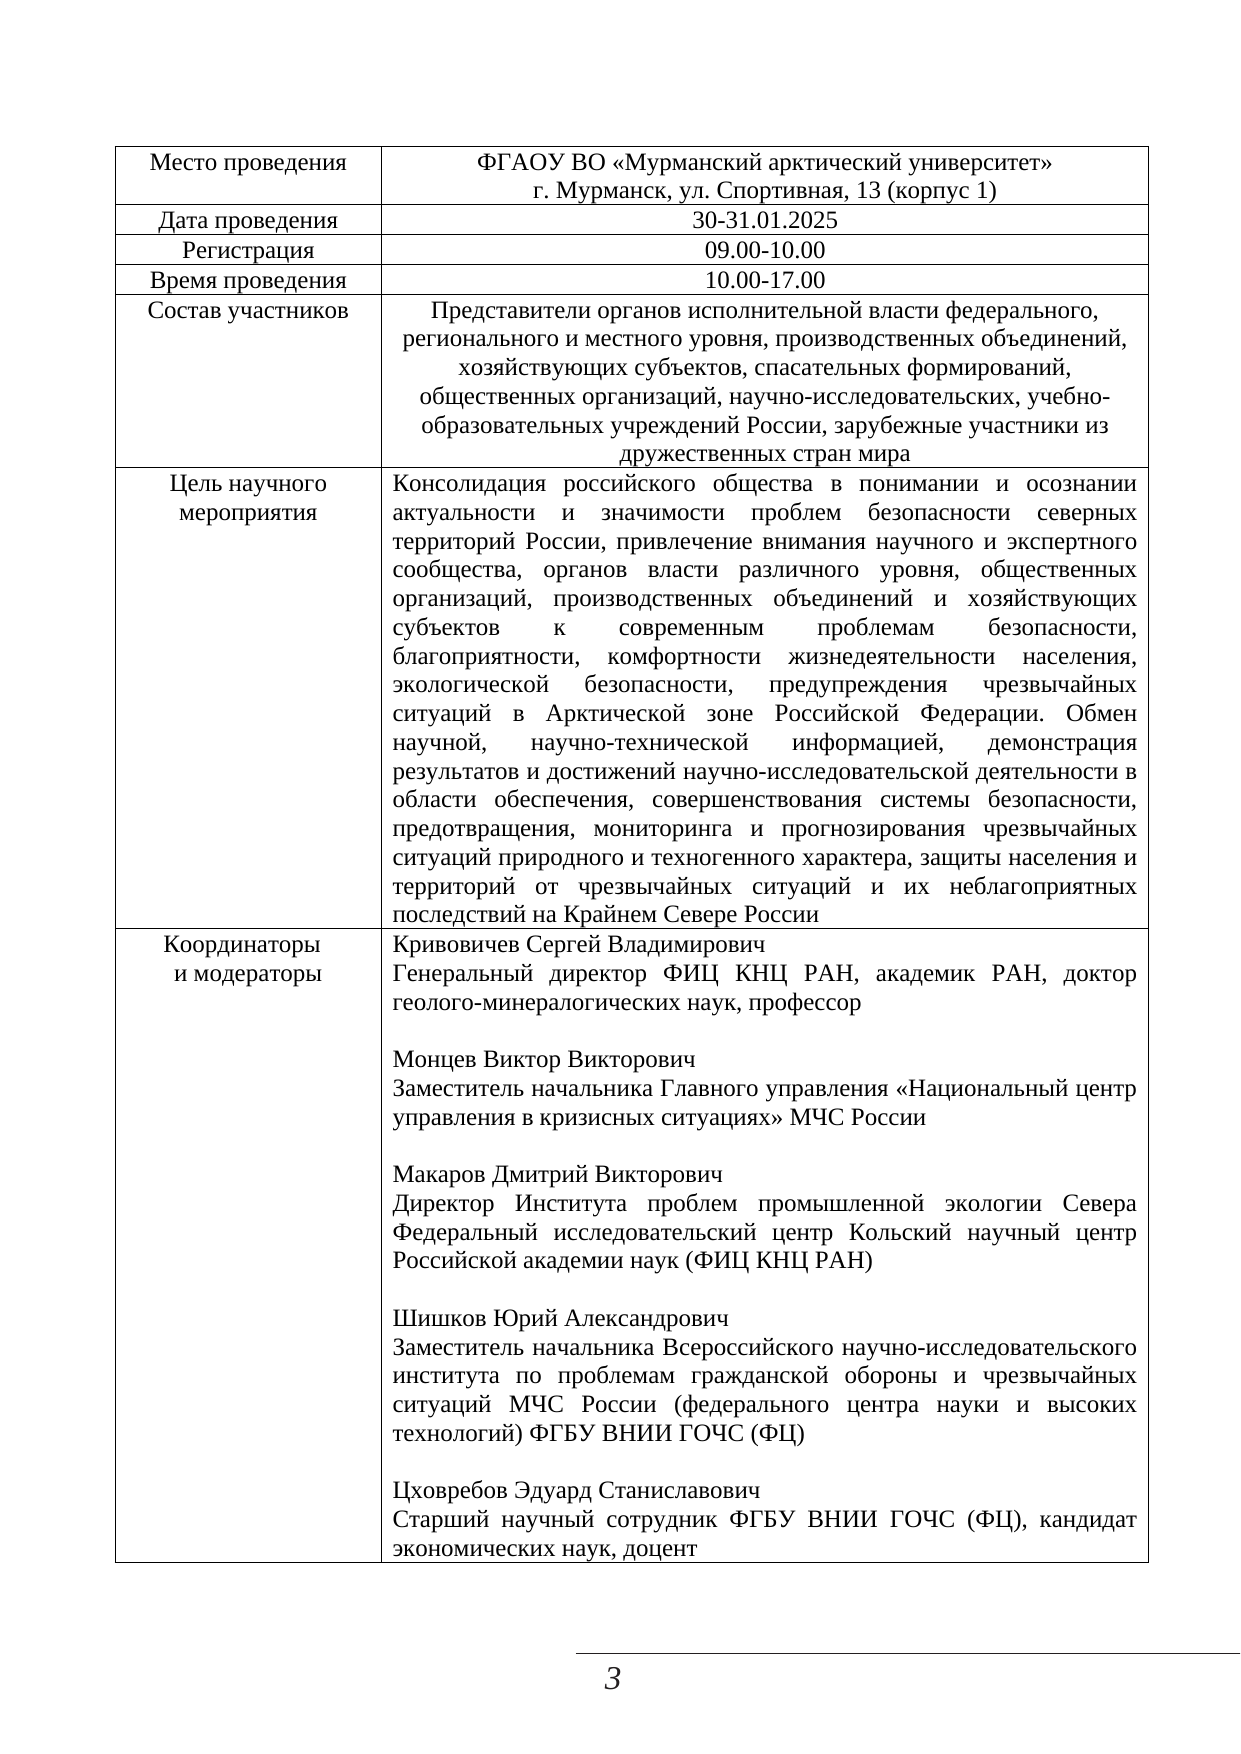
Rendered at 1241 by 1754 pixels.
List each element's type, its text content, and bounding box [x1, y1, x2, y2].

table_cell Координаторы и модераторы [116, 929, 381, 1562]
table_cell 09.00-10.00 [382, 235, 1148, 264]
table_cell Консолидация российского общества в понимании и осознании актуальности и значимости проблем безопасности северных территорий России, привлечение внимания научного и экспертного сообщества, органов власти различного уровня, общественных организаций, производственных объединений и хозяйствующих субъектов к современным проблемам безопасности, благоприятности, комфортности жизнедеятельности населения, экологической безопасности, предупреждения чрезвычайных ситуаций в Арктической зоне Российской Федерации. Обмен научной, научно-технической информацией, демонстрация результатов и достижений научно-исследовательской деятельности в области обеспечения, совершенствования системы безопасности, предотвращения, мониторинга и прогнозирования чрезвычайных ситуаций природного и техногенного характера, защиты населения и территорий от чрезвычайных ситуаций и их неблагоприятных последствий на Крайнем Севере России [382, 468, 1148, 928]
table_cell Цель научного мероприятия [116, 468, 381, 928]
table_cell Время проведения [116, 265, 381, 294]
table_cell Дата проведения [116, 205, 381, 234]
table_cell Представители органов исполнительной власти федерального, регионального и местного уровня, производственных объединений, хозяйствующих субъектов, спасательных формирований, общественных организаций, научно-исследовательских, учебно-образовательных учреждений России, зарубежные участники из дружественных стран мира [382, 295, 1148, 467]
table_header ФГАОУ ВО «Мурманский арктический университет» г. Мурманск, ул. Спортивная, 13 (корпус 1) [382, 147, 1148, 204]
table_cell Кривовичев Сергей Владимирович Генеральный директор ФИЦ КНЦ РАН, академик РАН, доктор геолого-минералогических наук, профессор Монцев Виктор Викторович Заместитель начальника Главного управления «Национальный центр управления в кризисных ситуациях» МЧС России Макаров Дмитрий Викторович Директор Института проблем промышленной экологии Севера Федеральный исследовательский центр Кольский научный центр Российской академии наук (ФИЦ КНЦ РАН) Шишков Юрий Александрович Заместитель начальника Всероссийского научно-исследовательского института по проблемам гражданской обороны и чрезвычайных ситуаций МЧС России (федерального центра науки и высоких технологий) ФГБУ ВНИИ ГОЧС (ФЦ) Цховребов Эдуард Станиславович Старший научный сотрудник ФГБУ ВНИИ ГОЧС (ФЦ), кандидат экономических наук, доцент [382, 929, 1148, 1562]
table_cell Состав участников [116, 295, 381, 467]
table_cell Регистрация [116, 235, 381, 264]
table_cell 10.00-17.00 [382, 265, 1148, 294]
table_cell 30-31.01.2025 [382, 205, 1148, 234]
table_header Место проведения [116, 147, 381, 204]
